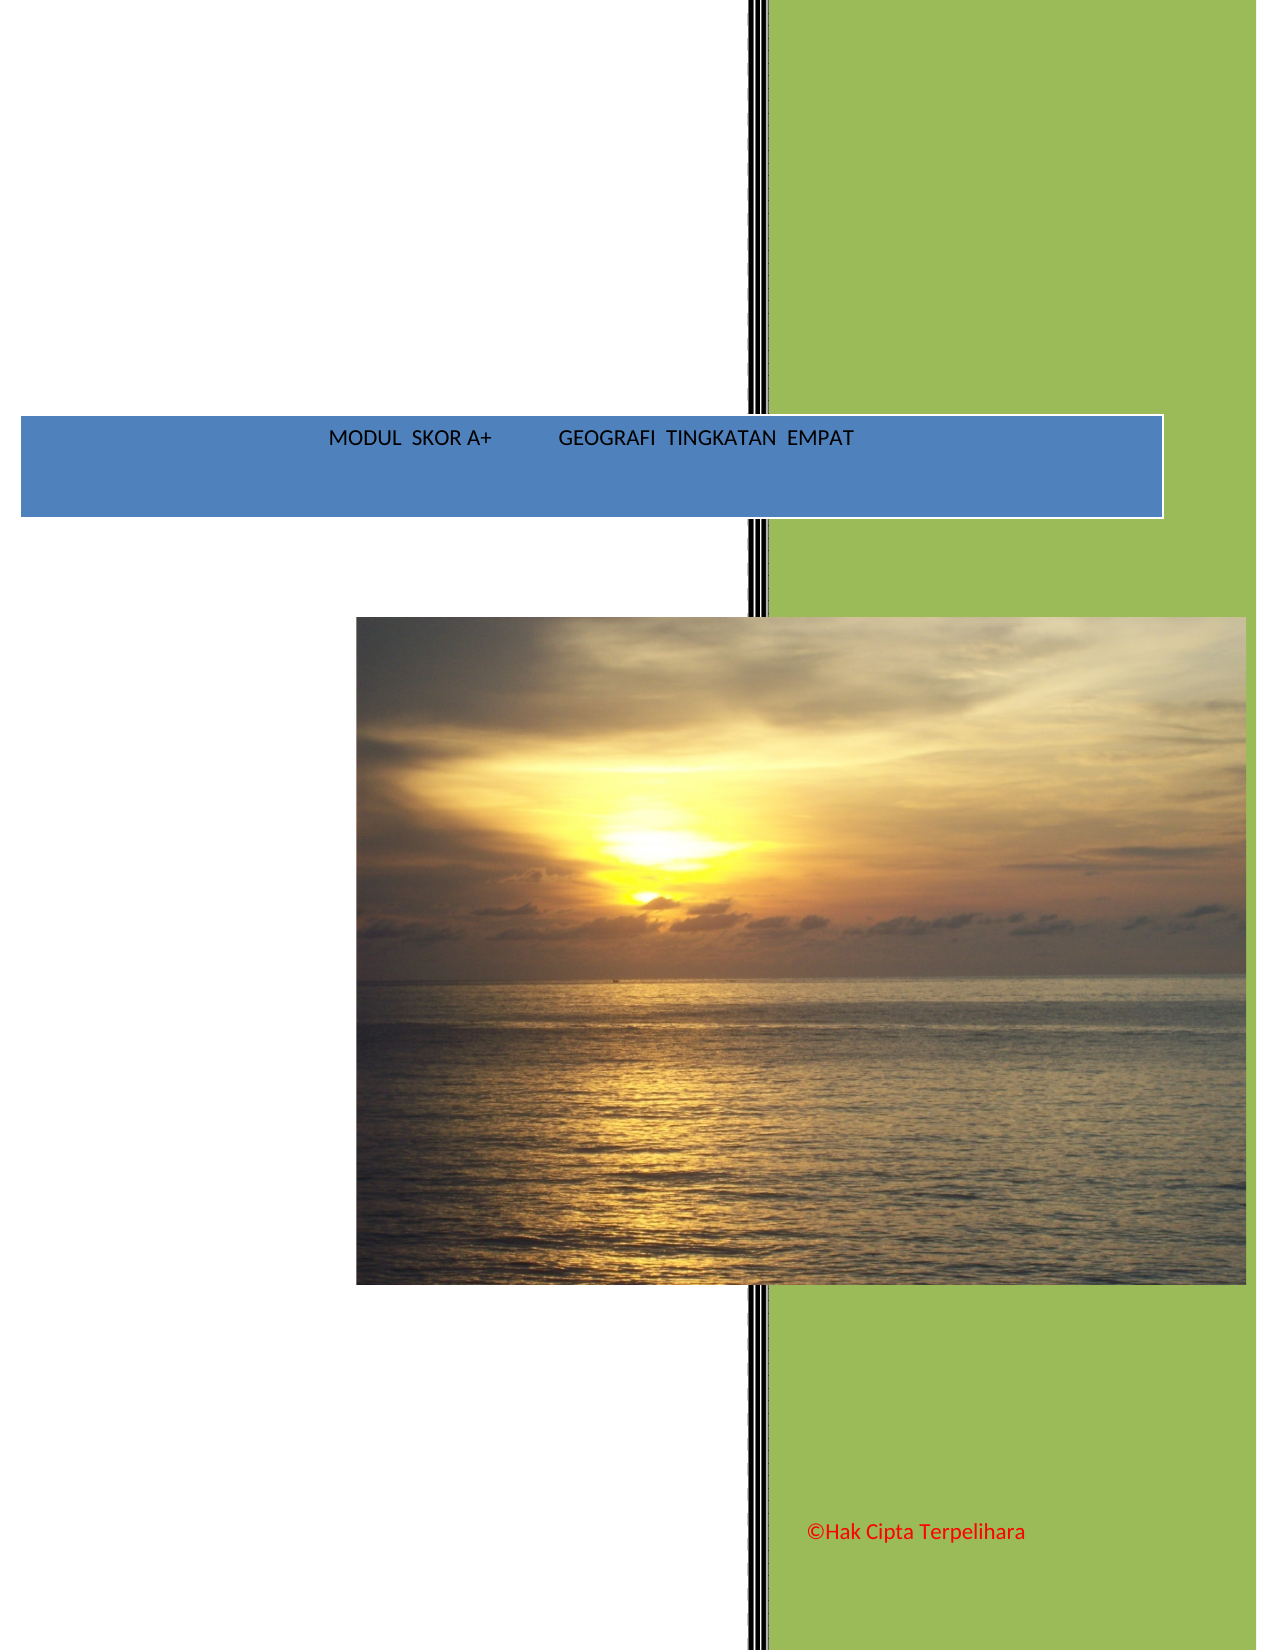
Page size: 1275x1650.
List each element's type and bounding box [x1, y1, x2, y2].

picture [747, 0, 769, 414]
picture [356, 519, 1247, 1650]
